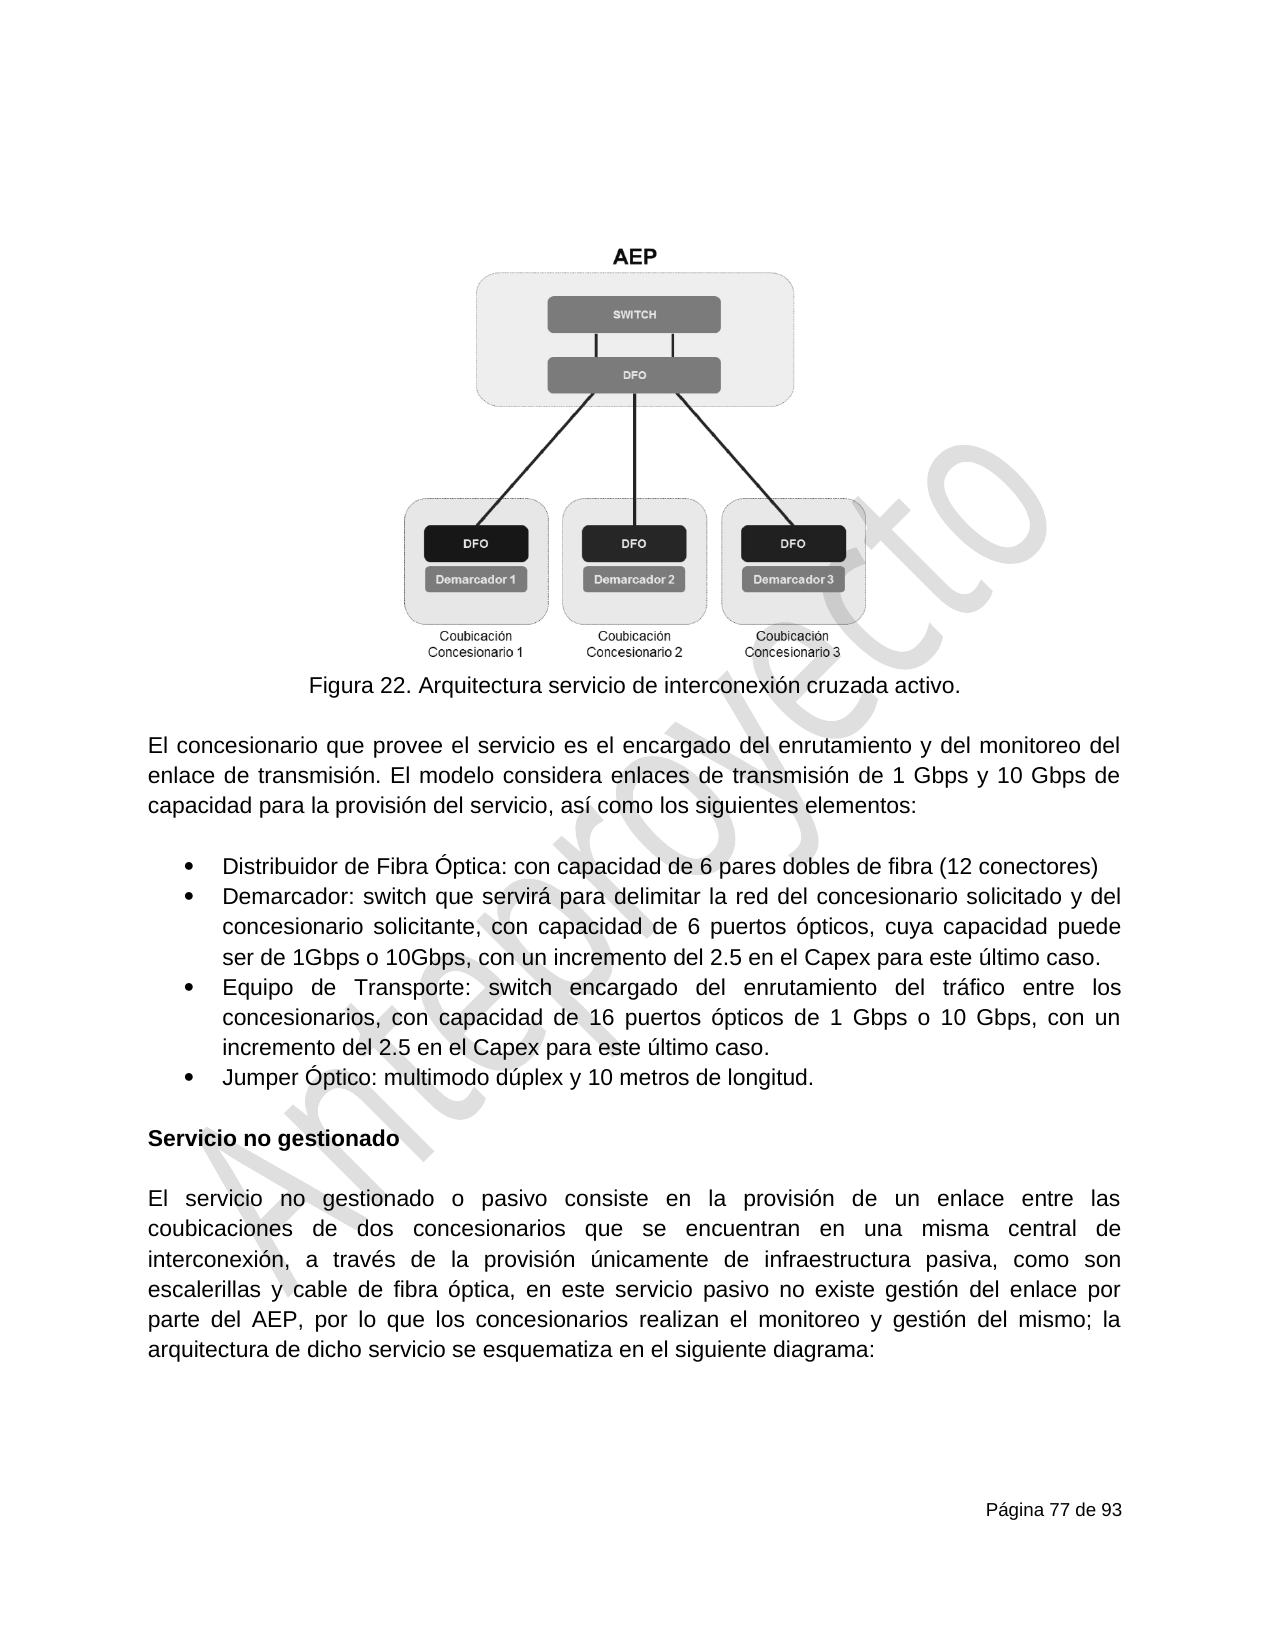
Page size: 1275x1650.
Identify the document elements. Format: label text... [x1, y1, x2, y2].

text Figura 22. Arquitectura servicio de interconexión cruzada activo. [148, 672, 1122, 698]
list Equipo de Transporte: switch encargado del enrutamiento del tráfico entre los concesionarios, con capacidad de 16 puertos ópticos de 1 Gbps o 10 Gbps, con un incremento del 2.5 en el Capex para este último caso. [185, 974, 1122, 1061]
text El servicio no gestionado o pasivo consiste en la provisión de un enlace entre las coubicaciones de dos concesionarios que se encuentran en una misma central de interconexión, a través de la provisión únicamente de infraestructura pasiva, como son escalerillas y cable de fibra óptica, en este servicio pasivo no existe gestión del enlace por parte del AEP, por lo que los concesionarios realizan el monitoreo y gestión del mismo; la arquitectura de dicho servicio se esquematiza en el siguiente diagrama: [148, 1185, 1122, 1363]
text El concesionario que provee el servicio es el encargado del enrutamiento y del monitoreo del enlace de transmisión. El modelo considera enlaces de transmisión de 1 Gbps y 10 Gbps de capacidad para la provisión del servicio, así como los siguientes elementos: [148, 732, 1122, 819]
list Jumper Óptico: multimodo dúplex y 10 metros de longitud. [185, 1064, 1122, 1091]
text Servicio no gestionado [148, 1125, 1122, 1151]
list Distribuidor de Fibra Óptica: con capacidad de 6 pares dobles de fibra (12 conectores) [185, 853, 1122, 879]
list Demarcador: switch que servirá para delimitar la red del concesionario solicitado y del concesionario solicitante, con capacidad de 6 puertos ópticos, cuya capacidad puede ser de 1Gbps o 10Gbps, con un incremento del 2.5 en el Capex para este último caso. [185, 883, 1122, 970]
